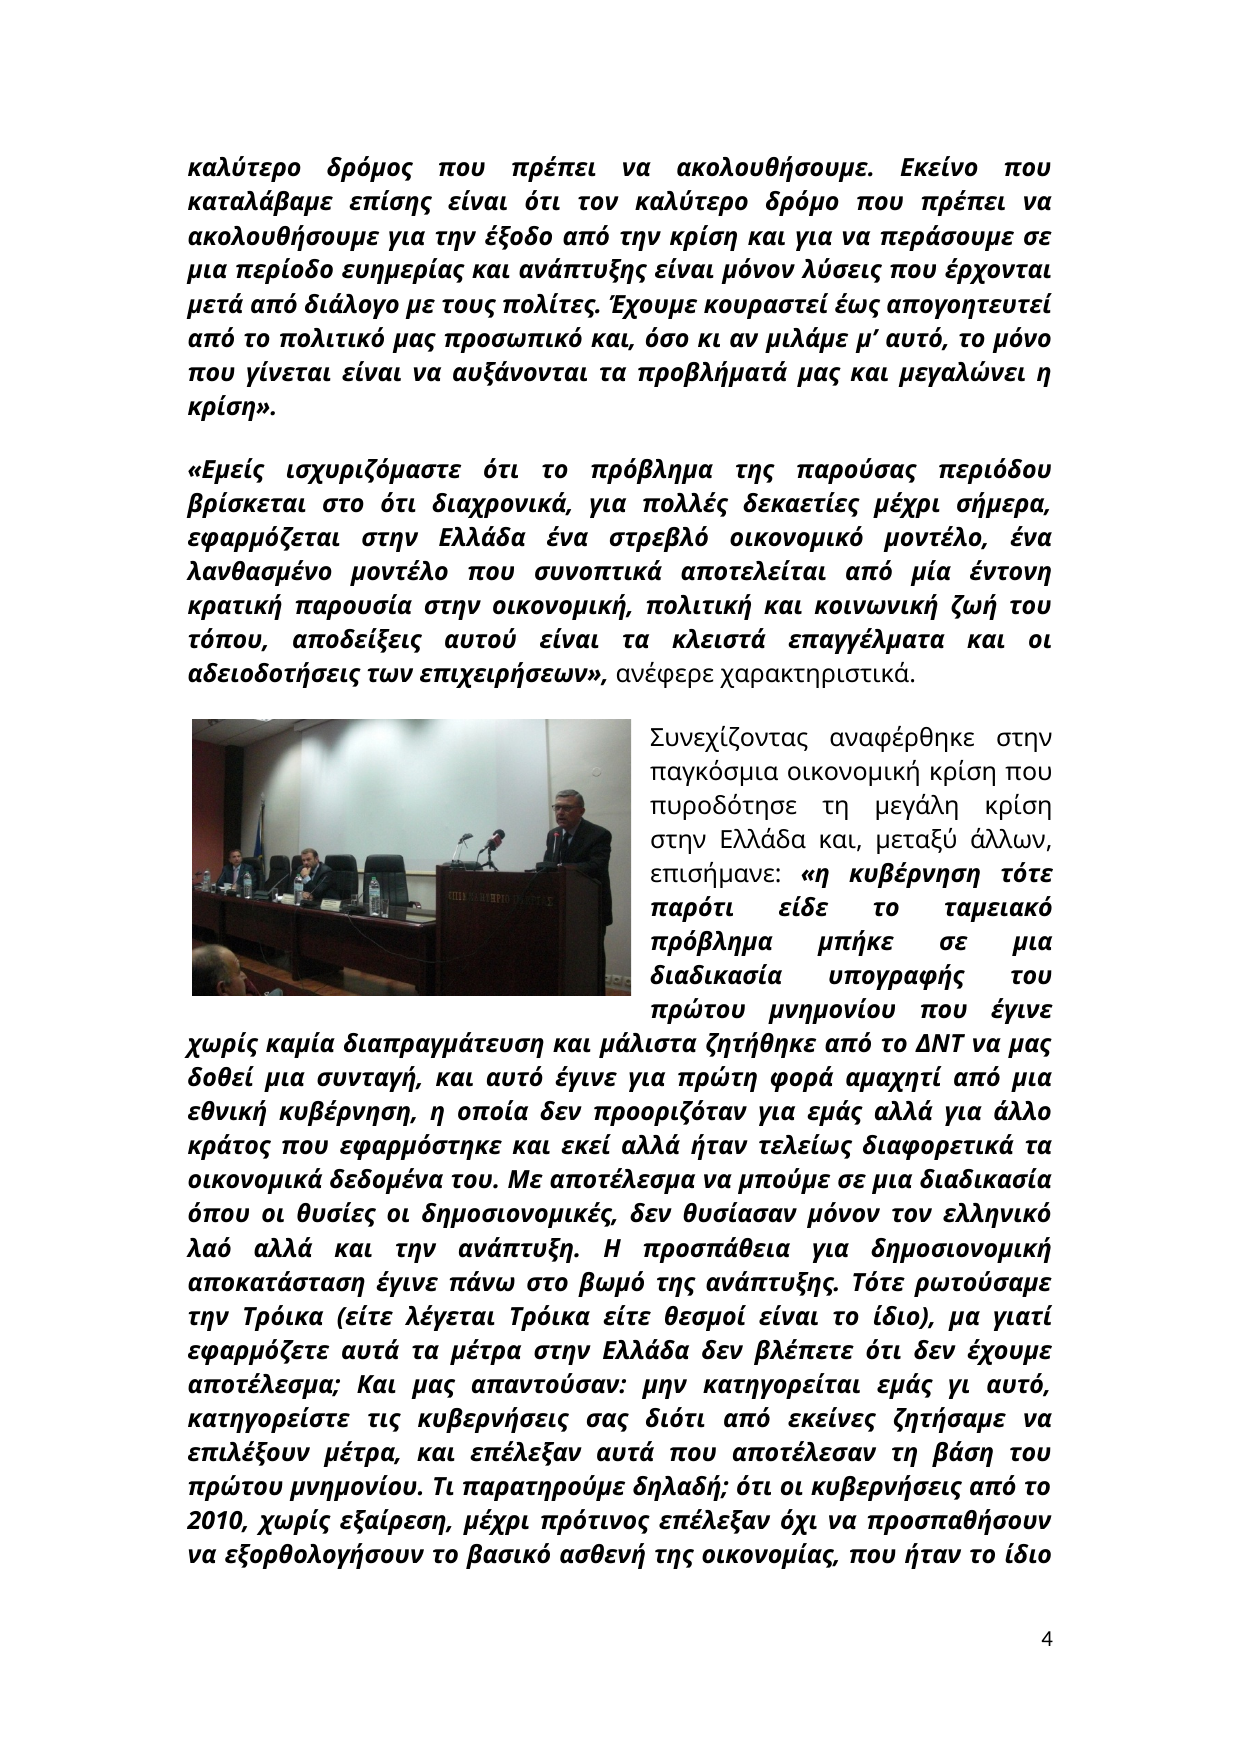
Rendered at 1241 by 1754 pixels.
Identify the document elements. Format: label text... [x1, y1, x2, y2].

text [187, 150, 1053, 422]
text «Εμείς ισχυριζόμαστε ότι το πρόβλημα της παρούσας περιόδου βρίσκεται στο ότι διαχρονικά, για πολλές δεκαετίες μέχρι σήμερα, εφαρμόζεται στην Ελλάδα ένα στρεβλό οικονομικό μοντέλο, ένα λανθασμένο μοντέλο που συνοπτικά αποτελείται από μία έντονη κρατική παρουσία στην οικονομική, πολιτική και κοινωνική ζωή του τόπου, αποδείξεις αυτού είναι τα κλειστά επαγγέλματα και οι αδειοδοτήσεις των επιχειρήσεων», ανέφερε χαρακτηριστικά. [187, 452, 1053, 690]
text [187, 719, 1053, 1571]
picture [192, 719, 632, 994]
